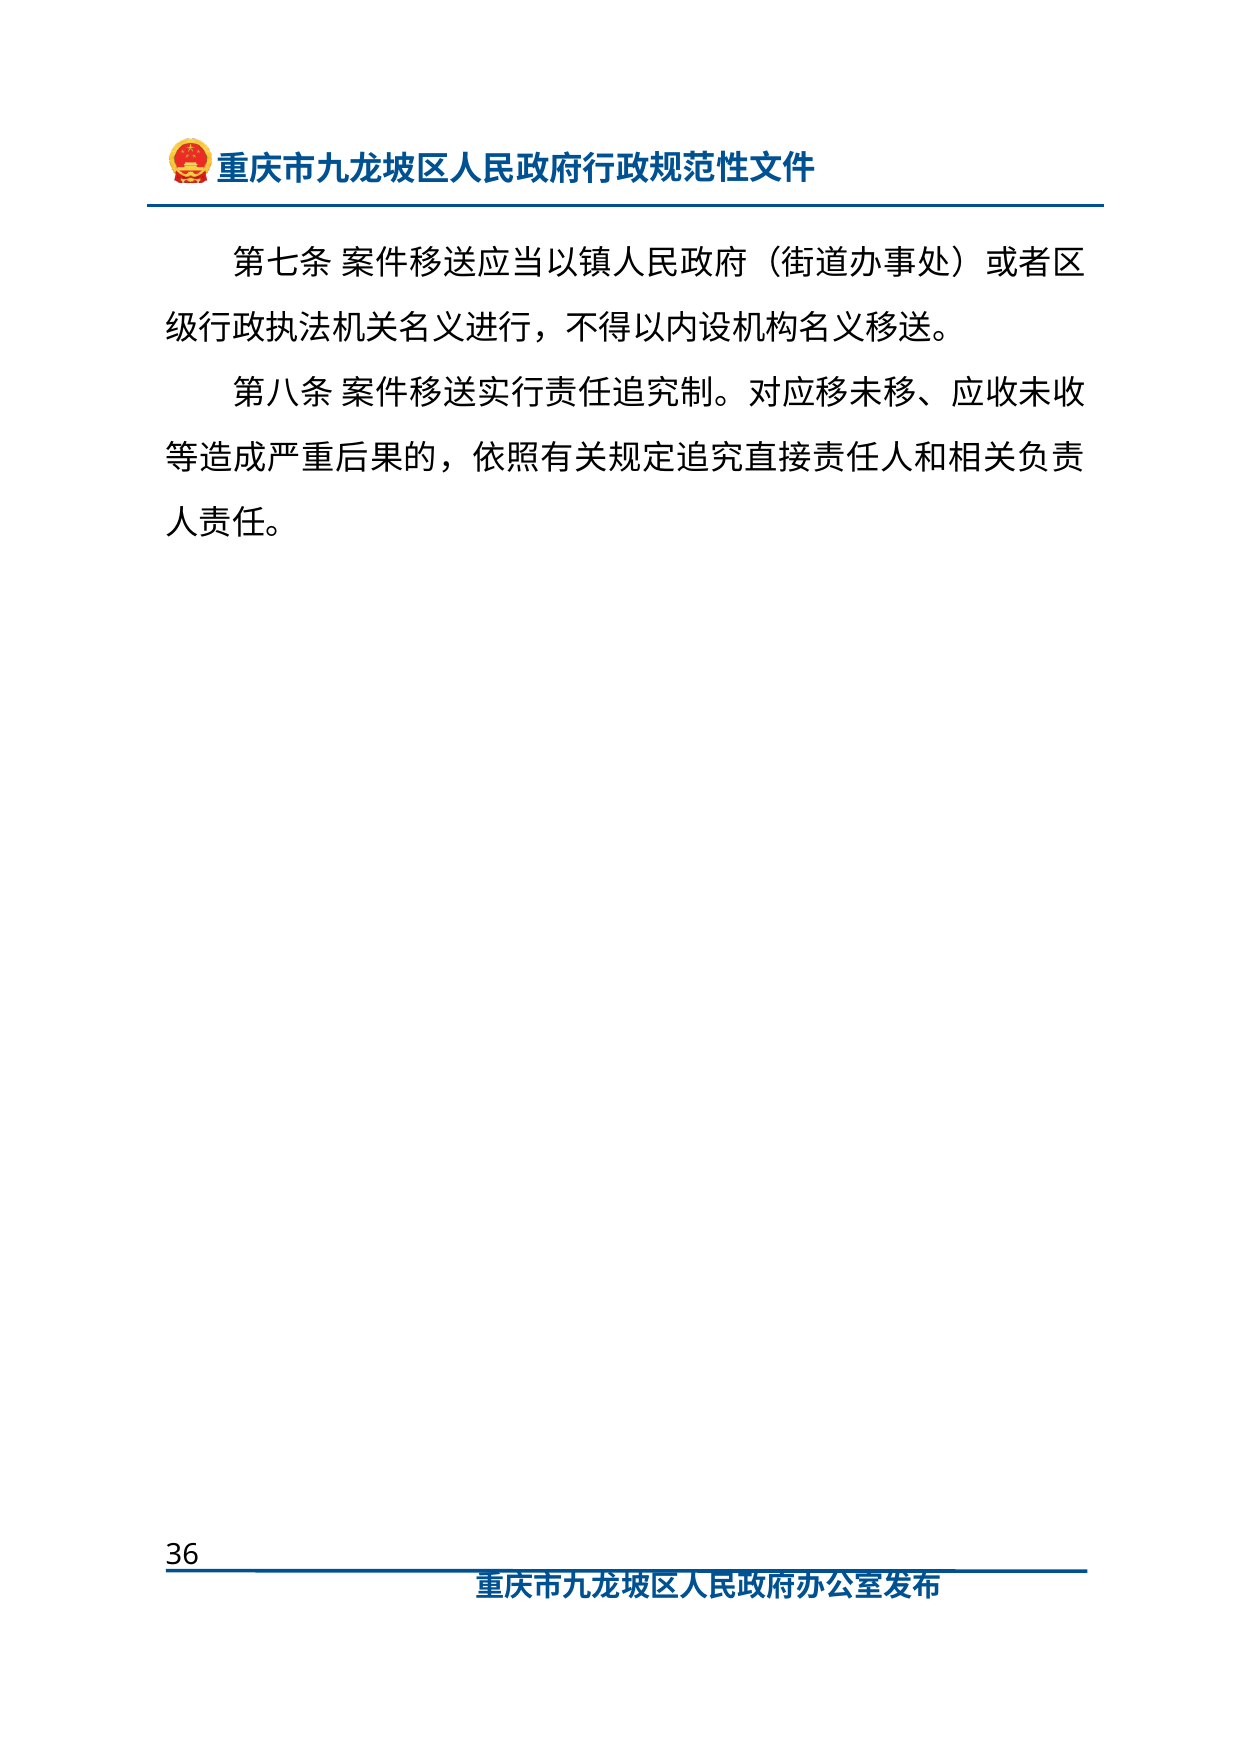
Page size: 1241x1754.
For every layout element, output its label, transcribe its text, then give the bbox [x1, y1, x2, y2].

picture [165, 136, 216, 187]
text 第八条 案件移送实行责任追究制。对应移未移、应收未收等造成严重后果的，依照有关规定追究直接责任人和相关负责人责任。 [165, 357, 1087, 552]
text 第七条 案件移送应当以镇人民政府（街道办事处）或者区级行政执法机关名义进行，不得以内设机构名义移送。 [165, 227, 1087, 357]
